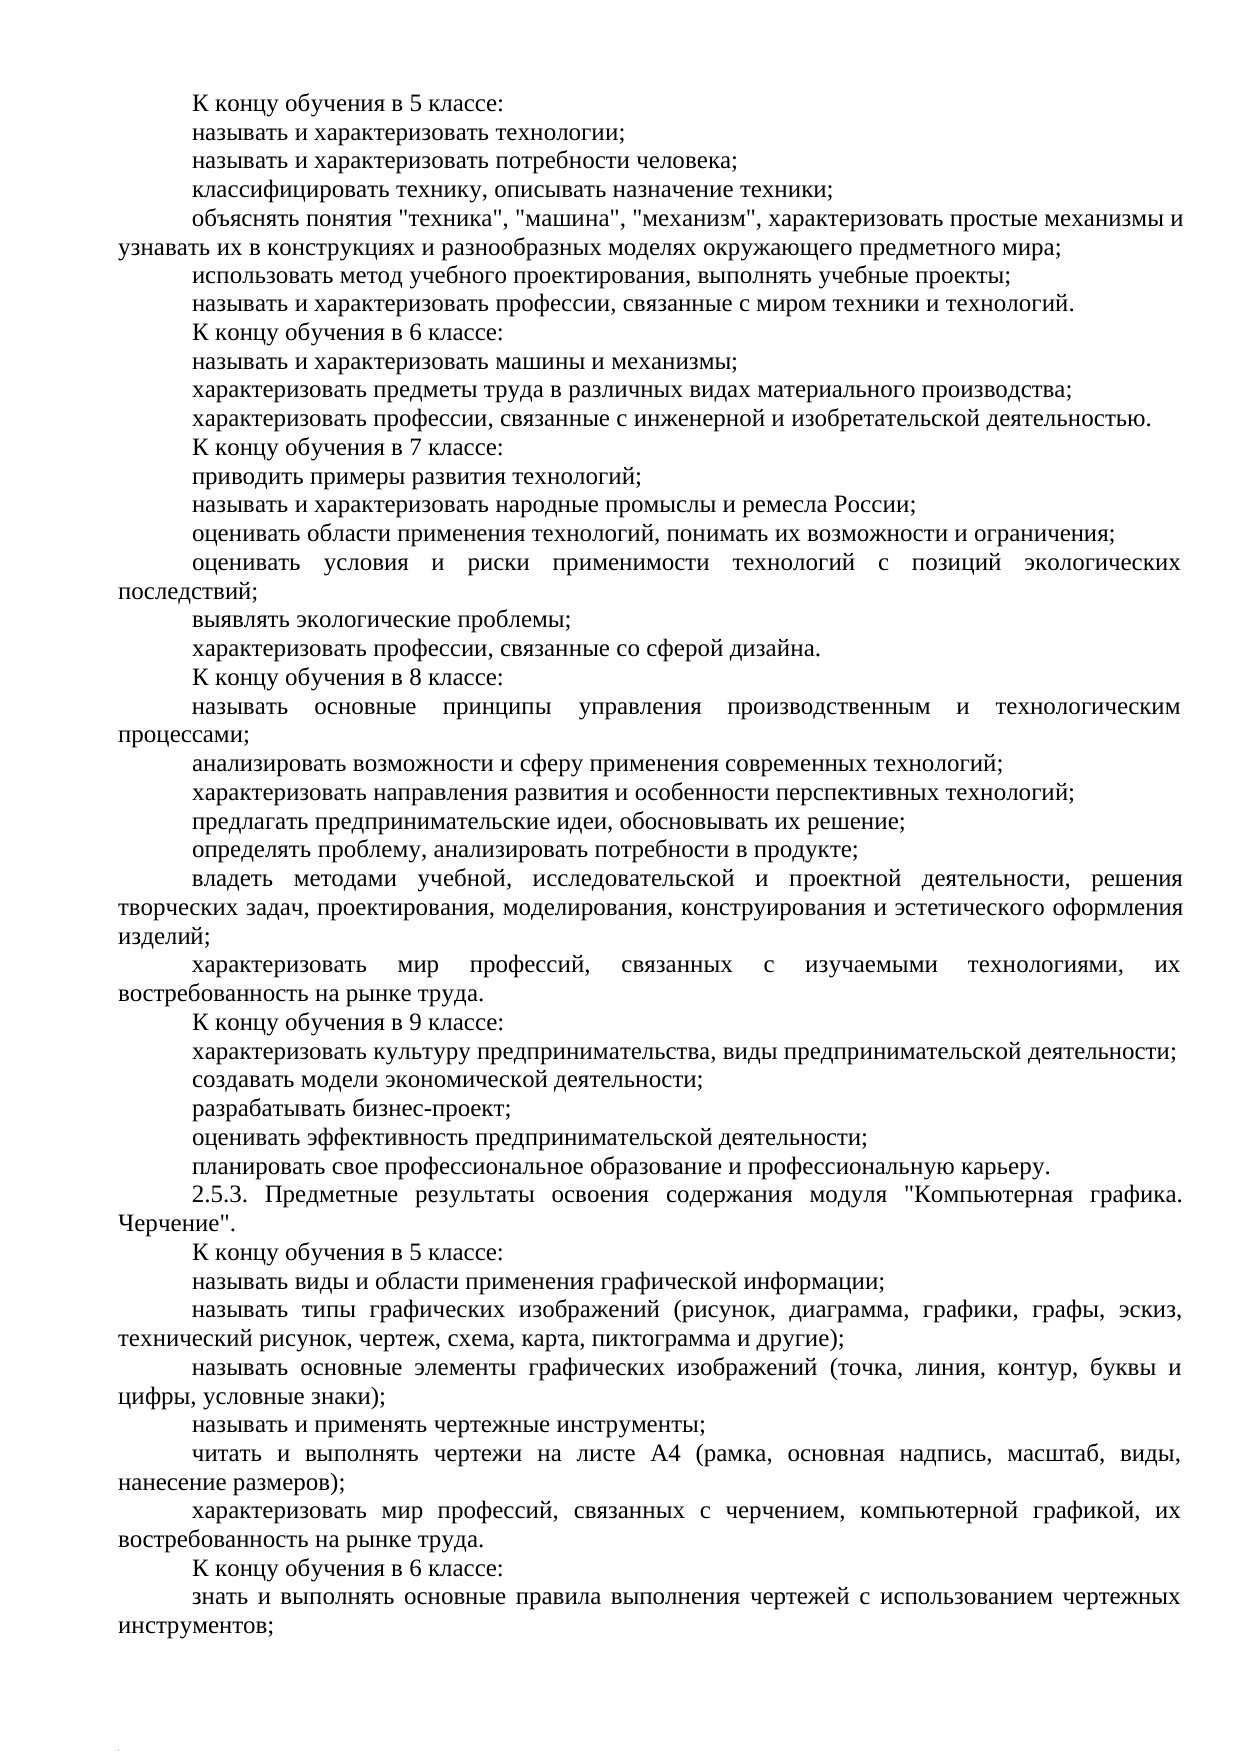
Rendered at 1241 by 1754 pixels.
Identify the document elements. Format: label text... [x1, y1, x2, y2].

text называть и характеризовать народные промыслы и ремесла России; [192, 489, 1183, 518]
text характеризовать культуру предпринимательства, виды предпринимательской деятельности; создавать модели экономической деятельности; [192, 1036, 1182, 1093]
text владеть методами учебной, исследовательской и проектной деятельности, решения творческих задач, проектирования, моделирования, конструирования и эстетического оформления изделий; [118, 863, 1183, 949]
text определять проблему, анализировать потребности в продукте; [192, 834, 1183, 863]
text планировать свое профессиональное образование и профессиональную карьеру. [192, 1151, 1183, 1179]
text К концу обучения в 5 классе: [192, 1237, 1183, 1266]
text называть и характеризовать машины и механизмы; [192, 346, 1183, 374]
text 2.5.3. Предметные результаты освоения содержания модуля "Компьютерная графика. Черчение". [118, 1179, 1187, 1237]
text характеризовать мир профессий, связанных с черчением, компьютерной графикой, их востребованность на рынке труда. [118, 1496, 1186, 1553]
text последствий; [118, 576, 1183, 604]
text называть и применять чертежные инструменты; [192, 1409, 1183, 1438]
text читать и выполнять чертежи на листе A4 (рамка, основная надпись, масштаб, виды, нанесение размеров); [118, 1438, 1187, 1496]
text характеризовать предметы труда в различных видах материального производства; характеризовать профессии, связанные с инженерной и изобретательской деятельностью. К концу обучения в 7 классе: [192, 374, 1158, 461]
text К концу обучения в 9 классе: [192, 1007, 1183, 1036]
text называть и характеризовать технологии; [192, 117, 1183, 145]
text оценивать эффективность предпринимательской деятельности; [192, 1122, 1183, 1151]
text К концу обучения в 6 классе: [192, 1553, 1183, 1582]
text анализировать возможности и сферу применения современных технологий; характеризовать направления развития и особенности перспективных технологий; предлагать предпринимательские идеи, обосновывать их решение; [192, 748, 1080, 834]
text характеризовать профессии, связанные со сферой дизайна. К концу обучения в 8 классе: [192, 633, 826, 691]
text называть основные элементы графических изображений (точка, линия, контур, буквы и цифры, условные знаки); [118, 1352, 1186, 1409]
text называть и характеризовать потребности человека; классифицировать технику, описывать назначение техники; [192, 145, 839, 203]
text выявлять экологические проблемы; [192, 604, 1183, 633]
text знать и выполнять основные правила выполнения чертежей с использованием чертежных инструментов; [118, 1582, 1187, 1639]
text объяснять понятия "техника", "машина", "механизм", характеризовать простые механизмы и узнавать их в конструкциях и разнообразных моделях окружающего предметного мира; [118, 203, 1186, 260]
text называть основные принципы управления производственным и технологическим процессами; [118, 691, 1187, 748]
text называть типы графических изображений (рисунок, диаграмма, графики, графы, эскиз, технический рисунок, чертеж, схема, карта, пиктограмма и другие); [118, 1294, 1187, 1352]
text приводить примеры развития технологий; [192, 461, 1183, 489]
text называть виды и области применения графической информации; [192, 1266, 1183, 1294]
text оценивать области применения технологий, понимать их возможности и ограничения; оценивать условия и риски применимости технологий с позиций экологических [192, 518, 1186, 576]
text разрабатывать бизнес-проект; [192, 1093, 1183, 1122]
text использовать метод учебного проектирования, выполнять учебные проекты; называть и характеризовать профессии, связанные с миром техники и технологий. К концу обучения в 6 классе: [192, 260, 1079, 346]
text характеризовать мир профессий, связанных с изучаемыми технологиями, их востребованность на рынке труда. [118, 949, 1186, 1007]
text К концу обучения в 5 классе: [192, 88, 1183, 117]
